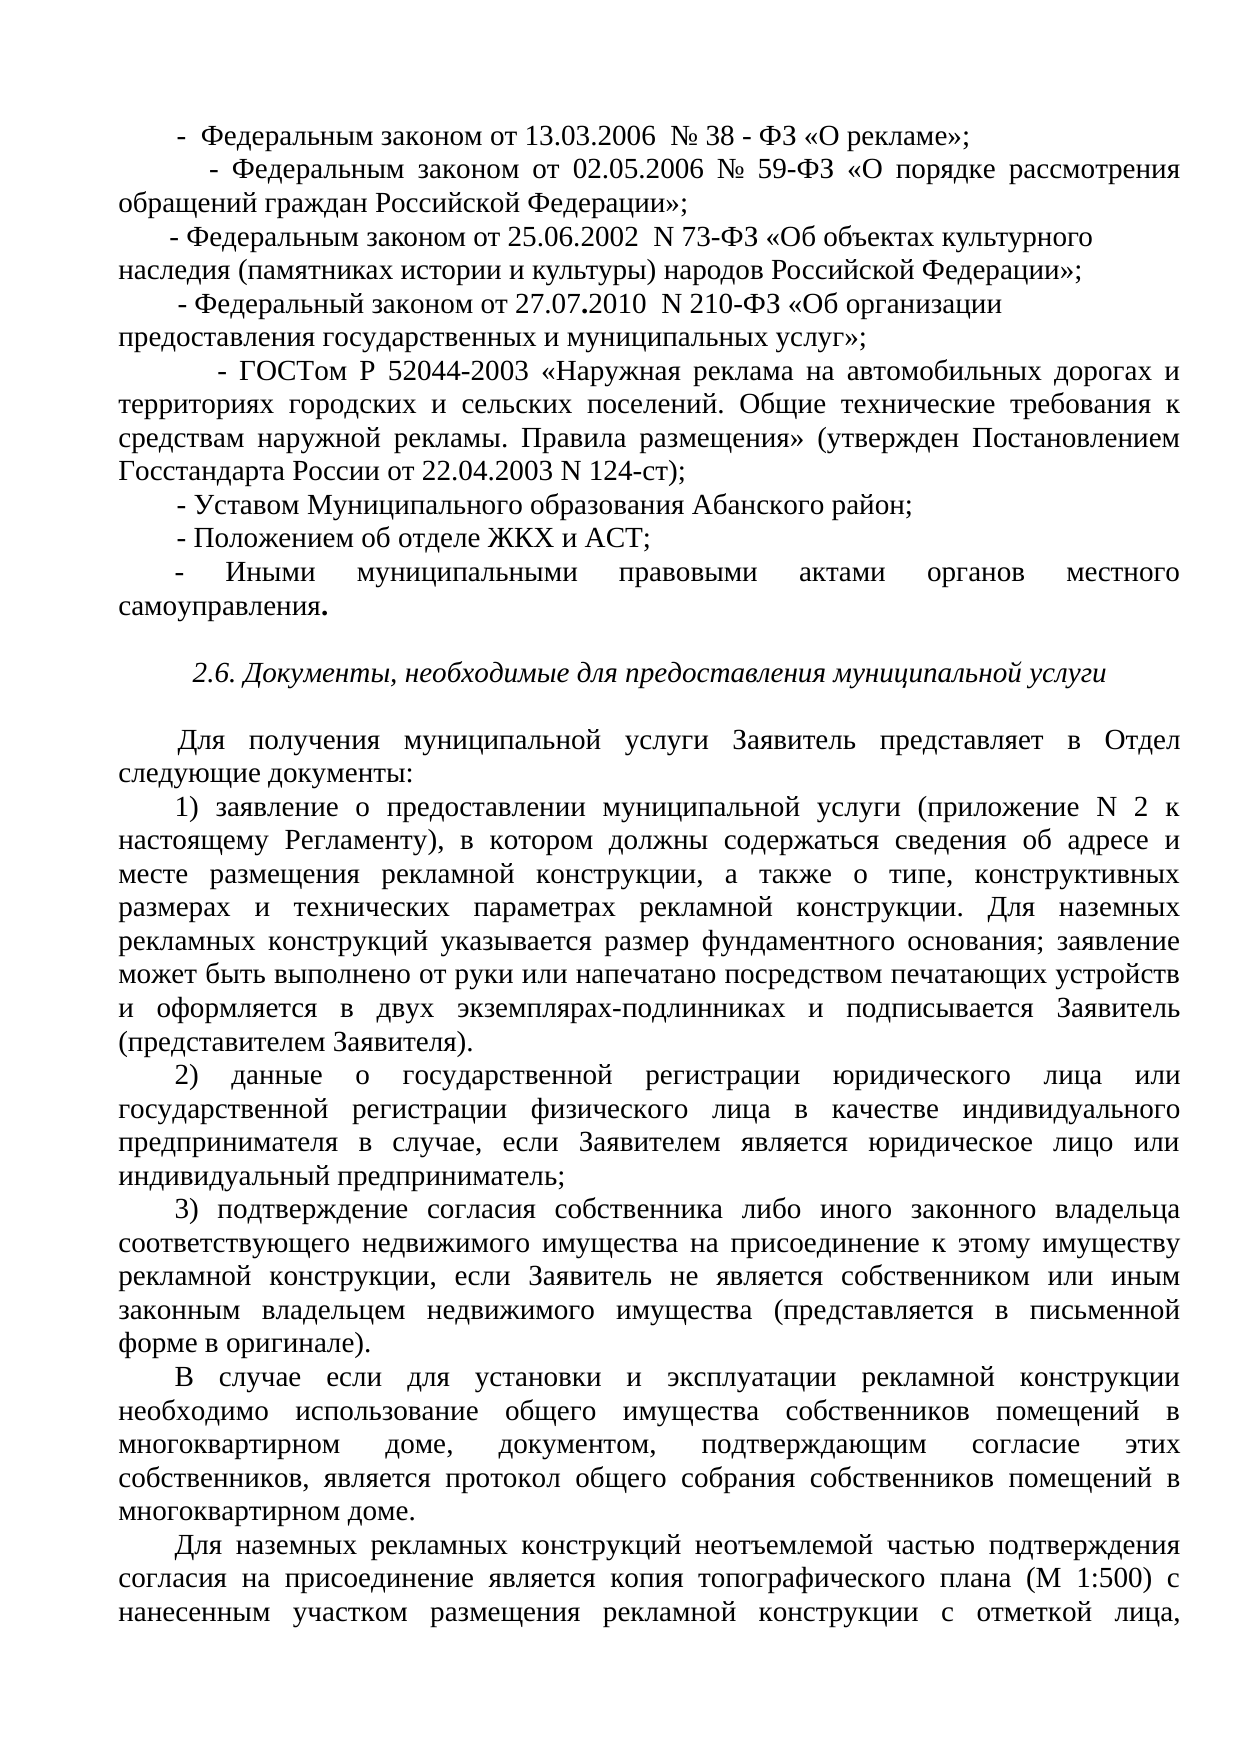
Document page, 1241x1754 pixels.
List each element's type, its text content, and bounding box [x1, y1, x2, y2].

text - Уставом Муниципального образования Абанского район; [118, 487, 1181, 521]
text 3) подтверждение согласия собственника либо иного законного владельца соответствующего недвижимого имущества на присоединение к этому имуществу рекламной конструкции, если Заявитель не является собственником или иным законным владельцем недвижимого имущества (представляется в письменной форме в оригинале). [118, 1191, 1181, 1359]
text - Иными муниципальными правовыми актами органов местного самоуправления. [118, 554, 1181, 621]
text - Федеральный законом от 27.07.2010 N 210-ФЗ «Об организации предоставления государственных и муниципальных услуг»; [118, 286, 1181, 353]
text - Федеральным законом от 02.05.2006 № 59-ФЗ «О порядке рассмотрения обращений граждан Российской Федерации»; [118, 152, 1181, 219]
text 2) данные о государственной регистрации юридического лица или государственной регистрации физического лица в качестве индивидуального предпринимателя в случае, если Заявителем является юридическое лицо или индивидуальный предприниматель; [118, 1057, 1181, 1191]
text Для получения муниципальной услуги Заявитель представляет в Отдел следующие документы: [118, 722, 1181, 789]
text - ГОСТом Р 52044-2003 «Наружная реклама на автомобильных дорогах и территориях городских и сельских поселений. Общие технические требования к средствам наружной рекламы. Правила размещения» (утвержден Постановлением Госстандарта России от 22.04.2003 N 124-ст); [118, 353, 1181, 487]
text 2.6. Документы, необходимые для предоставления муниципальной услуги [118, 655, 1181, 688]
text - Федеральным законом от 13.03.2006 № 38 - ФЗ «О рекламе»; [118, 118, 1181, 152]
subtitle - Федеральным законом от 25.06.2002 N 73-ФЗ «Об объектах культурного наследия (памятниках истории и культуры) народов Российской Федерации»; [118, 219, 1181, 286]
text 1) заявление о предоставлении муниципальной услуги (приложение N 2 к настоящему Регламенту), в котором должны содержаться сведения об адресе и месте размещения рекламной конструкции, а также о типе, конструктивных размерах и технических параметрах рекламной конструкции. Для наземных рекламных конструкций указывается размер фундаментного основания; заявление может быть выполнено от руки или напечатано посредством печатающих устройств и оформляется в двух экземплярах-подлинниках и подписывается Заявитель (представителем Заявителя). [118, 789, 1181, 1057]
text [118, 1527, 1181, 1627]
text - Положением об отделе ЖКХ и АСТ; [118, 521, 1181, 554]
text В случае если для установки и эксплуатации рекламной конструкции необходимо использование общего имущества собственников помещений в многоквартирном доме, документом, подтверждающим согласие этих собственников, является протокол общего собрания собственников помещений в многоквартирном доме. [118, 1359, 1181, 1527]
